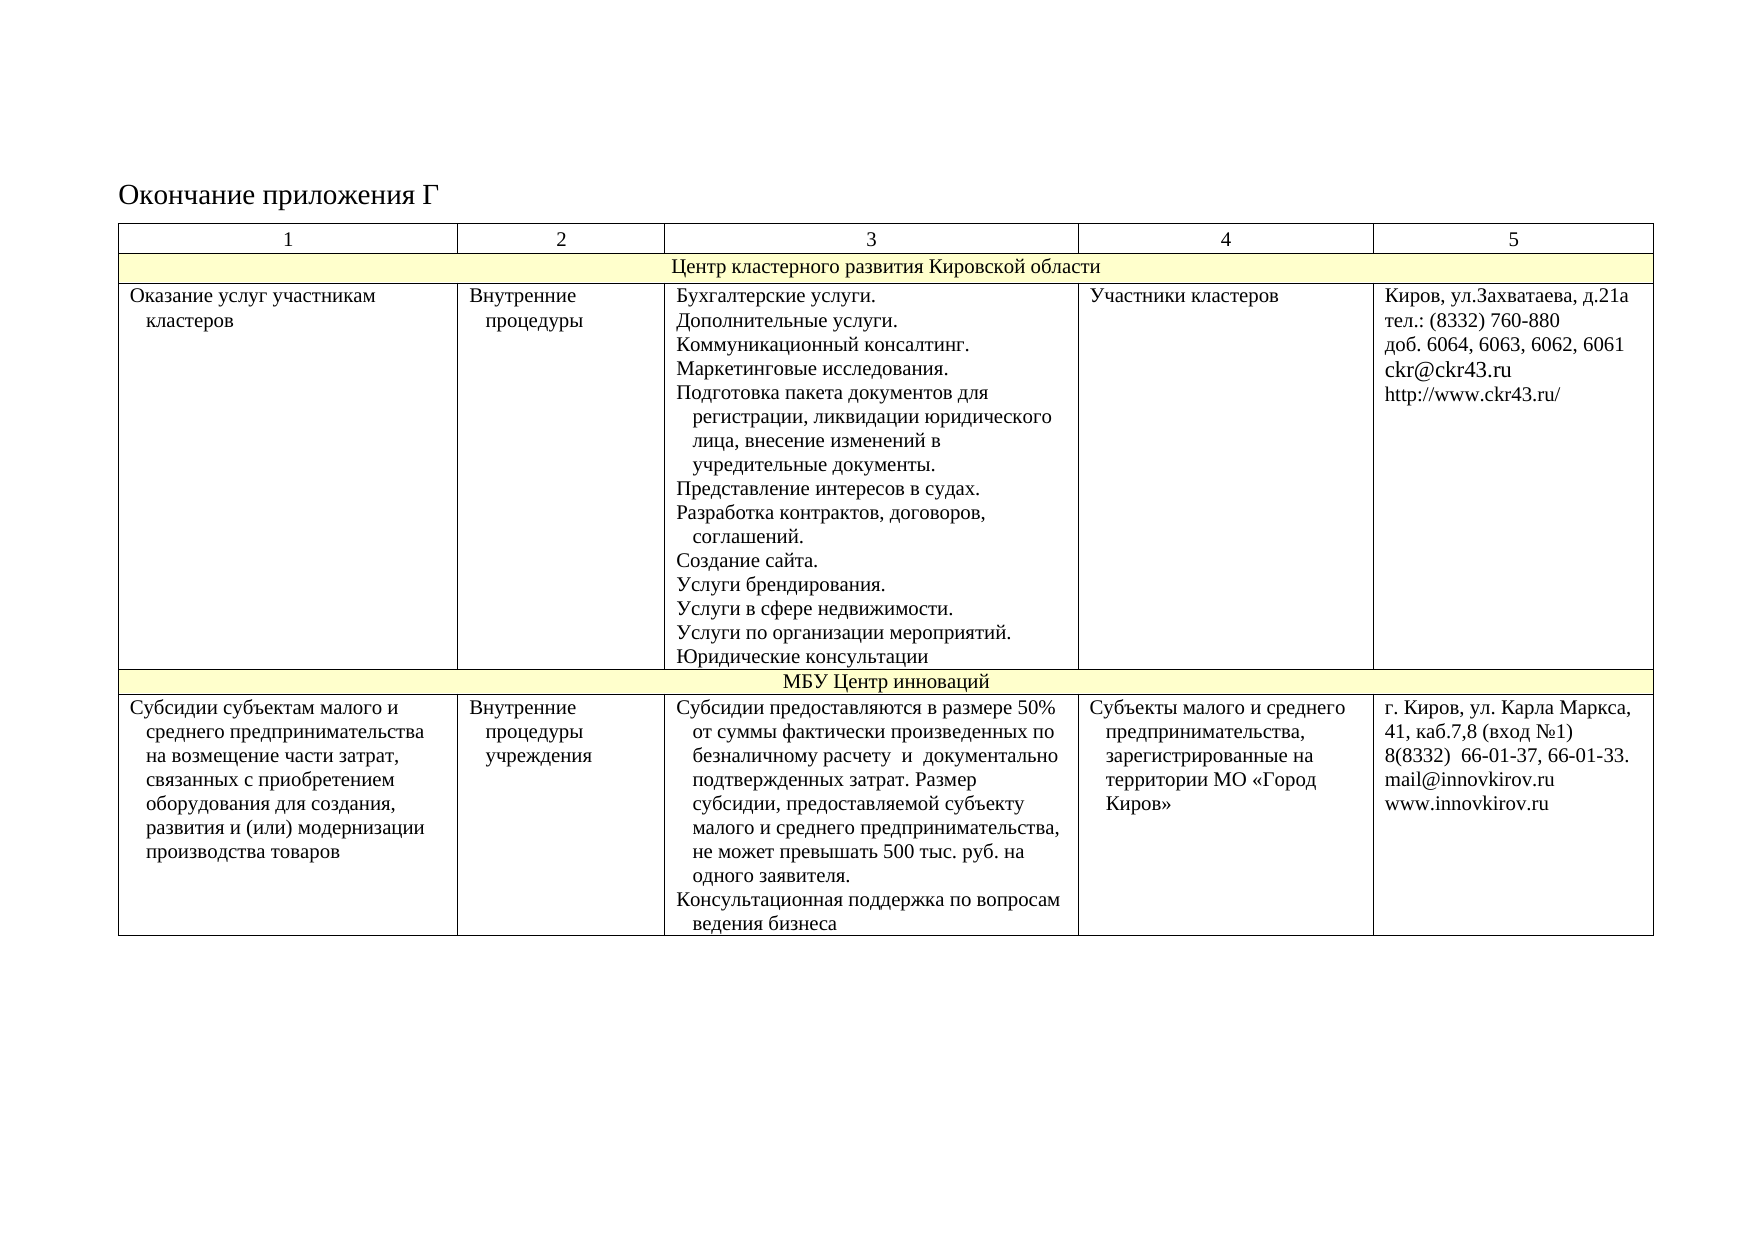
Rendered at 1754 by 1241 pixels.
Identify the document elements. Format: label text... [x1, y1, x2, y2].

table_cell Субъекты малого и среднего предпринимательства, зарегистрированные на территории МО «Город Киров» [1079, 695, 1373, 935]
table_cell Внутренние процедуры [458, 284, 664, 668]
table_header 5 [1374, 224, 1653, 253]
table_cell Оказание услуг участникам кластеров [119, 284, 457, 668]
table_cell Бухгалтерские услуги. Дополнительные услуги. Коммуникационный консалтинг. Маркетинговые исследования. Подготовка пакета документов для регистрации, ликвидации юридического лица, внесение изменений в учредительные документы. Представление интересов в судах. Разработка контрактов, договоров, соглашений. Создание сайта. Услуги брендирования. Услуги в сфере недвижимости. Услуги по организации мероприятий. Юридические консультации [665, 284, 1078, 668]
table_header 4 [1079, 224, 1373, 253]
table_cell МБУ Центр инноваций [119, 670, 1653, 693]
table_cell Субсидии субъектам малого и среднего предпринимательства на возмещение части затрат, связанных с приобретением оборудования для создания, развития и (или) модернизации производства товаров [119, 695, 457, 935]
table_cell Субсидии предоставляются в размере 50% от суммы фактически произведенных по безналичному расчету и документально подтвержденных затрат. Размер субсидии, предоставляемой субъекту малого и среднего предпринимательства, не может превышать 500 тыс. руб. на одного заявителя. Консультационная поддержка по вопросам ведения бизнеса [665, 695, 1078, 935]
table_cell Киров, ул.Захватаева, д.21а тел.: (8332) 760-880 доб. 6064, 6063, 6062, 6061 ckr@ckr43.ru http://www.ckr43.ru/ [1374, 284, 1653, 668]
table_cell Центр кластерного развития Кировской области [119, 254, 1653, 282]
text Окончание приложения Г [118, 177, 1636, 211]
table_cell Участники кластеров [1079, 284, 1373, 668]
table_header 1 [119, 224, 457, 253]
table_header 2 [458, 224, 664, 253]
table_cell Внутренние процедуры учреждения [458, 695, 664, 935]
table_cell г. Киров, ул. Карла Маркса, 41, каб.7,8 (вход №1) 8(8332) 66-01-37, 66-01-33. mail@innovkirov.ru www.innovkirov.ru [1374, 695, 1653, 935]
table_header 3 [665, 224, 1078, 253]
